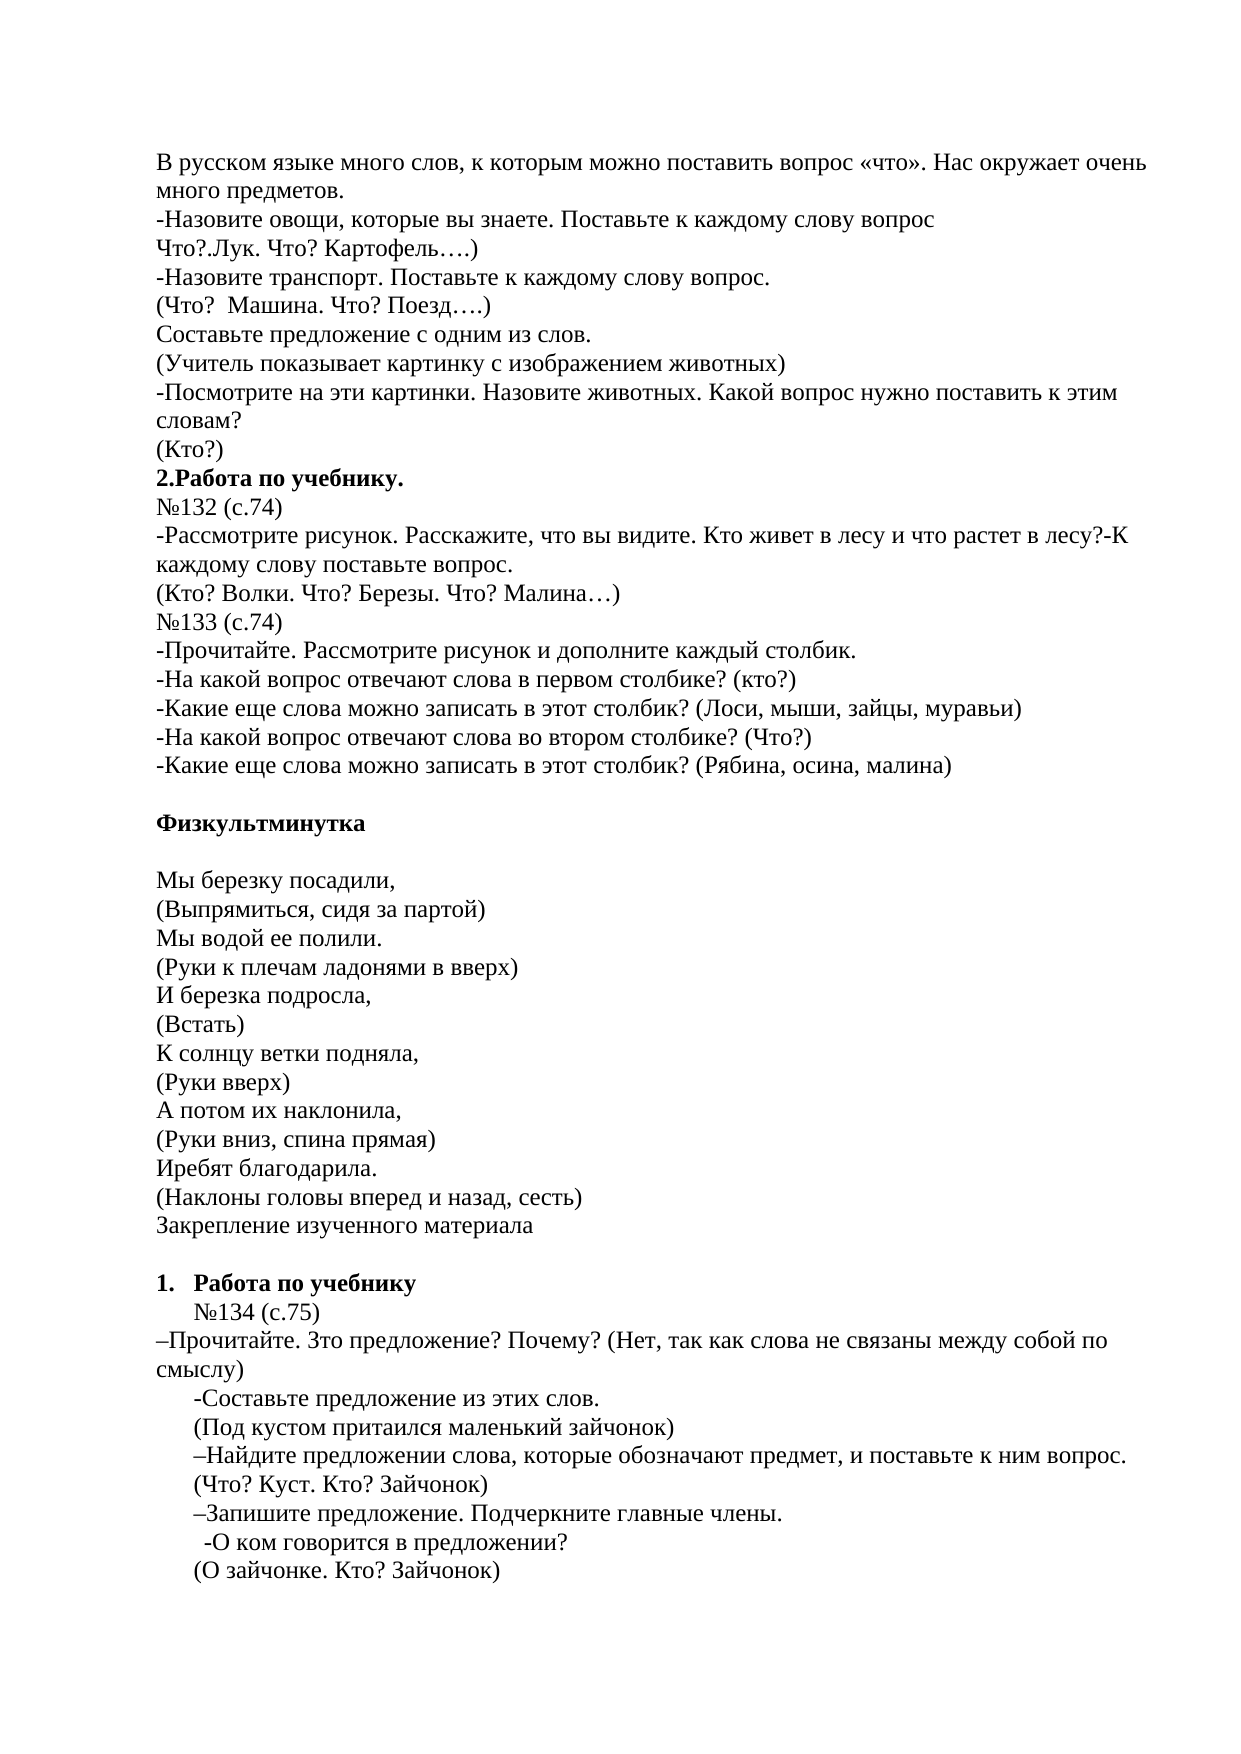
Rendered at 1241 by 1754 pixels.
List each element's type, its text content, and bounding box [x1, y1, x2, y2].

list Что?.Лук. Что? Картофель….) [156, 233, 1152, 262]
text –Прочитайте. Зто предложение? Почему? (Нет, так как слова не связаны между собой по смыслу) [156, 1326, 1152, 1383]
list (Наклоны головы вперед и назад, сесть) [156, 1182, 1152, 1211]
list А потом их наклонила, [156, 1096, 1152, 1124]
list (Что? Машина. Что? Поезд….) [156, 291, 1152, 319]
list К солнцу ветки подняла, [156, 1038, 1152, 1067]
list (Руки к плечам ладонями в вверх) [156, 952, 1152, 981]
list (Встать) [156, 1009, 1152, 1038]
list Мы водой ее полили. [156, 923, 1152, 952]
list Физкультминутка [156, 808, 1152, 837]
list (Под кустом притаился маленький зайчонок) [193, 1412, 1152, 1441]
list -Составьте предложение из этих слов. [193, 1383, 1152, 1412]
list -Рассмотрите рисунок. Расскажите, что вы видите. Кто живет в лесу и что растет в лесу?-К каждому слову поставьте вопрос. [156, 521, 1152, 578]
list 2.Работа по учебнику. [156, 463, 1152, 492]
list Мы березку посадили, [156, 866, 1152, 894]
list Иребят благодарила. [156, 1153, 1152, 1182]
list -Назовите транспорт. Поставьте к каждому слову вопрос. [156, 262, 1152, 291]
list -Посмотрите на эти картинки. Назовите животных. Какой вопрос нужно поставить к этим словам? [156, 377, 1152, 434]
list В русском языке много слов, к которым можно поставить вопрос «что». Нас окружает очень много предметов. [156, 147, 1152, 204]
list (Кто? Волки. Что? Березы. Что? Малина…) [156, 578, 1152, 607]
list (Учитель показывает картинку с изображением животных) [156, 348, 1152, 377]
list –Найдите предложении слова, которые обозначают предмет, и поставьте к ним вопрос. [193, 1441, 1152, 1469]
list И березка подросла, [156, 981, 1152, 1009]
list №133 (с.74) [156, 607, 1152, 636]
list –Запишите предложение. Подчеркните главные члены. [193, 1498, 1152, 1527]
list №134 (с.75) [193, 1297, 1152, 1326]
list Закрепление изученного материала [156, 1211, 1152, 1239]
list -Назовите овощи, которые вы знаете. Поставьте к каждому слову вопрос [156, 204, 1152, 233]
list -Прочитайте. Рассмотрите рисунок и дополните каждый столбик. [156, 636, 1152, 664]
list -На какой вопрос отвечают слова во втором столбике? (Что?) [156, 722, 1152, 751]
text -О ком говорится в предложении? [103, 1527, 1152, 1556]
list (Выпрямиться, сидя за партой) [156, 894, 1152, 923]
list Составьте предложение с одним из слов. [156, 319, 1152, 348]
list (О зайчонке. Кто? Зайчонок) [193, 1556, 1152, 1584]
list (Руки вверх) [156, 1067, 1152, 1096]
list №132 (с.74) [156, 492, 1152, 521]
list -На какой вопрос отвечают слова в первом столбике? (кто?) [156, 664, 1152, 693]
list (Кто?) [156, 434, 1152, 463]
list -Какие еще слова можно записать в этот столбик? (Рябина, осина, малина) [156, 751, 1152, 779]
list (Что? Куст. Кто? Зайчонок) [193, 1469, 1152, 1498]
list Работа по учебнику [156, 1268, 1152, 1297]
list -Какие еще слова можно записать в этот столбик? (Лоси, мыши, зайцы, муравьи) [156, 693, 1152, 722]
list (Руки вниз, спина прямая) [156, 1124, 1152, 1153]
